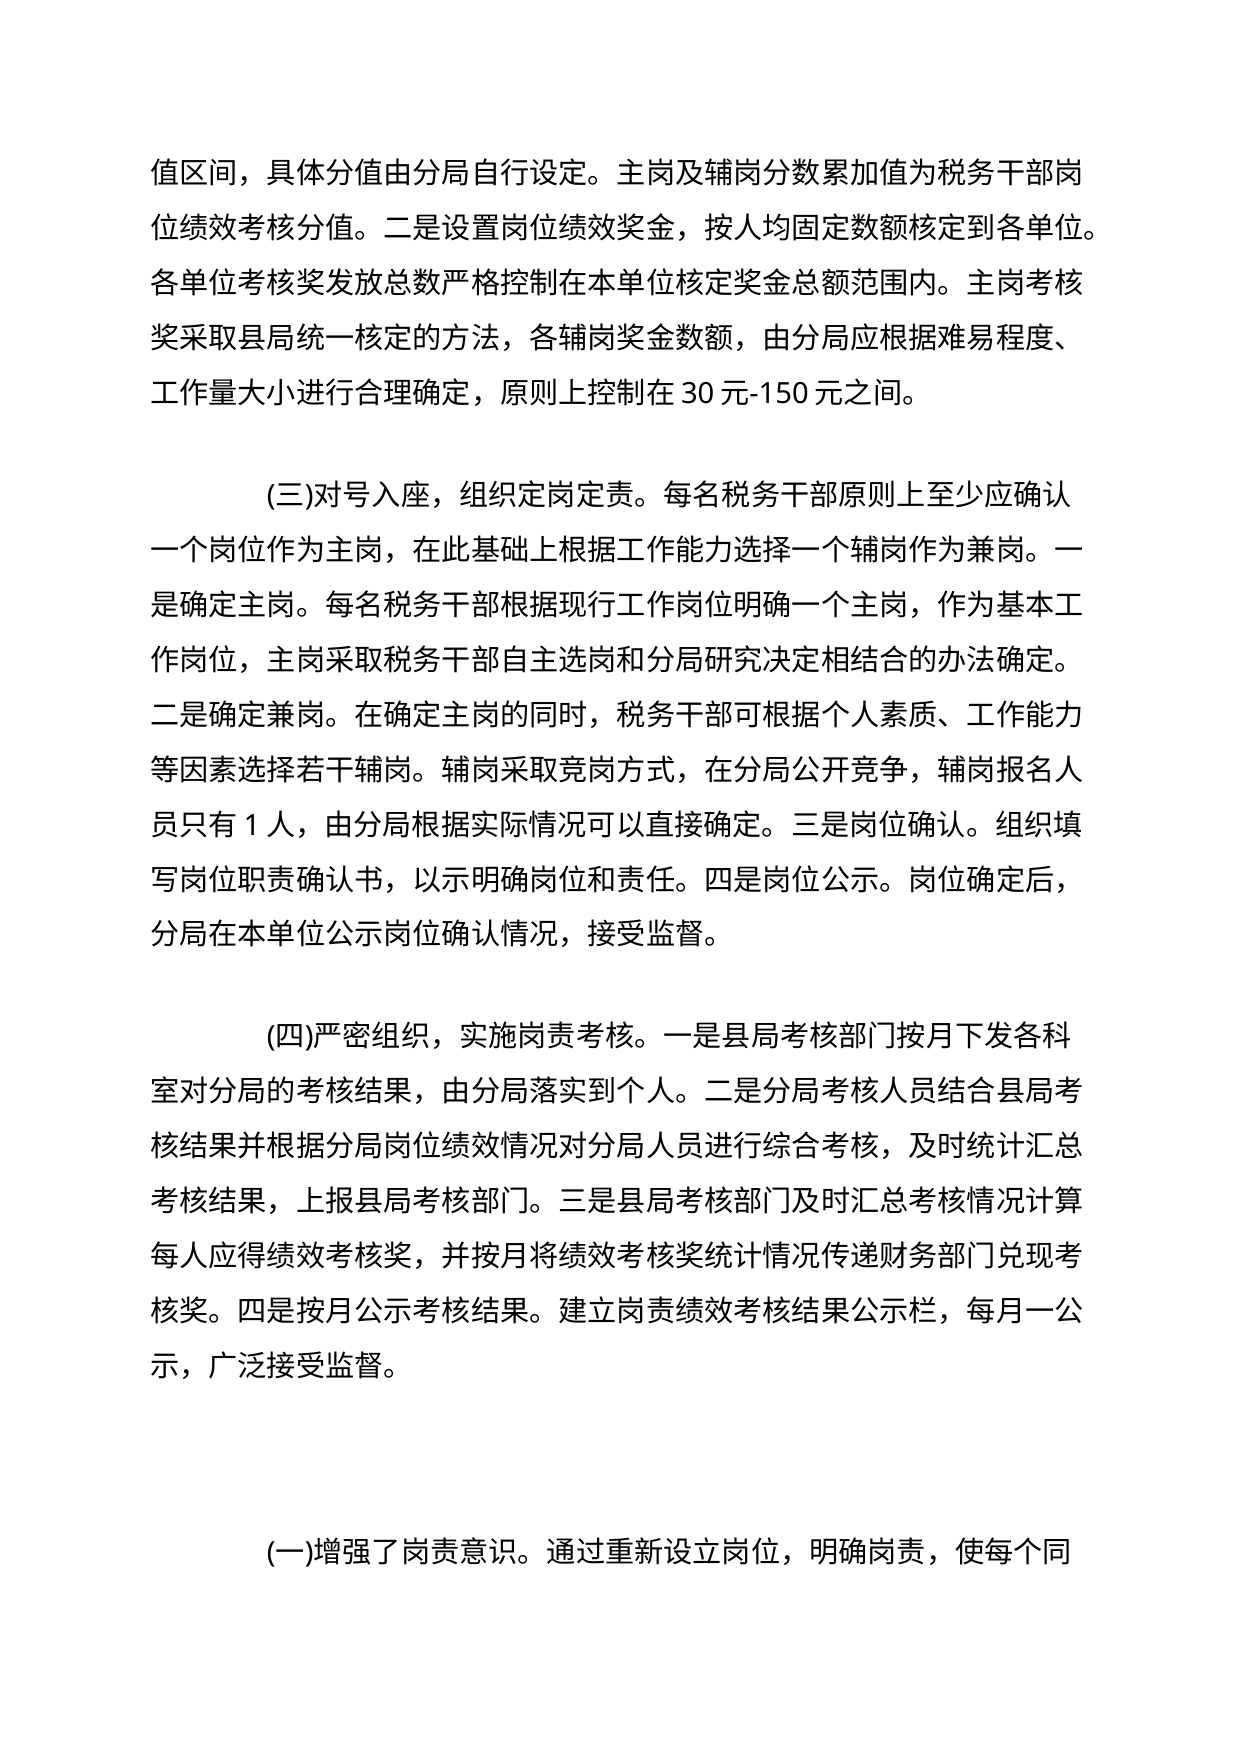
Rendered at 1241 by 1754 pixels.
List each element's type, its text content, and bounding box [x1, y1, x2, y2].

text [150, 150, 1090, 412]
text (三)对号入座，组织定岗定责。每名税务干部原则上至少应确认一个岗位作为主岗，在此基础上根据工作能力选择一个辅岗作为兼岗。一是确定主岗。每名税务干部根据现行工作岗位明确一个主岗，作为基本工作岗位，主岗采取税务干部自主选岗和分局研究决定相结合的办法确定。二是确定兼岗。在确定主岗的同时，税务干部可根据个人素质、工作能力等因素选择若干辅岗。辅岗采取竞岗方式，在分局公开竞争，辅岗报名人员只有1人，由分局根据实际情况可以直接确定。三是岗位确认。组织填写岗位职责确认书，以示明确岗位和责任。四是岗位公示。岗位确定后，分局在本单位公示岗位确认情况，接受监督。 [150, 472, 1090, 953]
text (四)严密组织，实施岗责考核。一是县局考核部门按月下发各科室对分局的考核结果，由分局落实到个人。二是分局考核人员结合县局考核结果并根据分局岗位绩效情况对分局人员进行综合考核，及时统计汇总考核结果，上报县局考核部门。三是县局考核部门及时汇总考核情况计算每人应得绩效考核奖，并按月将绩效考核奖统计情况传递财务部门兑现考核奖。四是按月公示考核结果。建立岗责绩效考核结果公示栏，每月一公示，广泛接受监督。 [150, 1013, 1090, 1384]
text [150, 1528, 1090, 1571]
